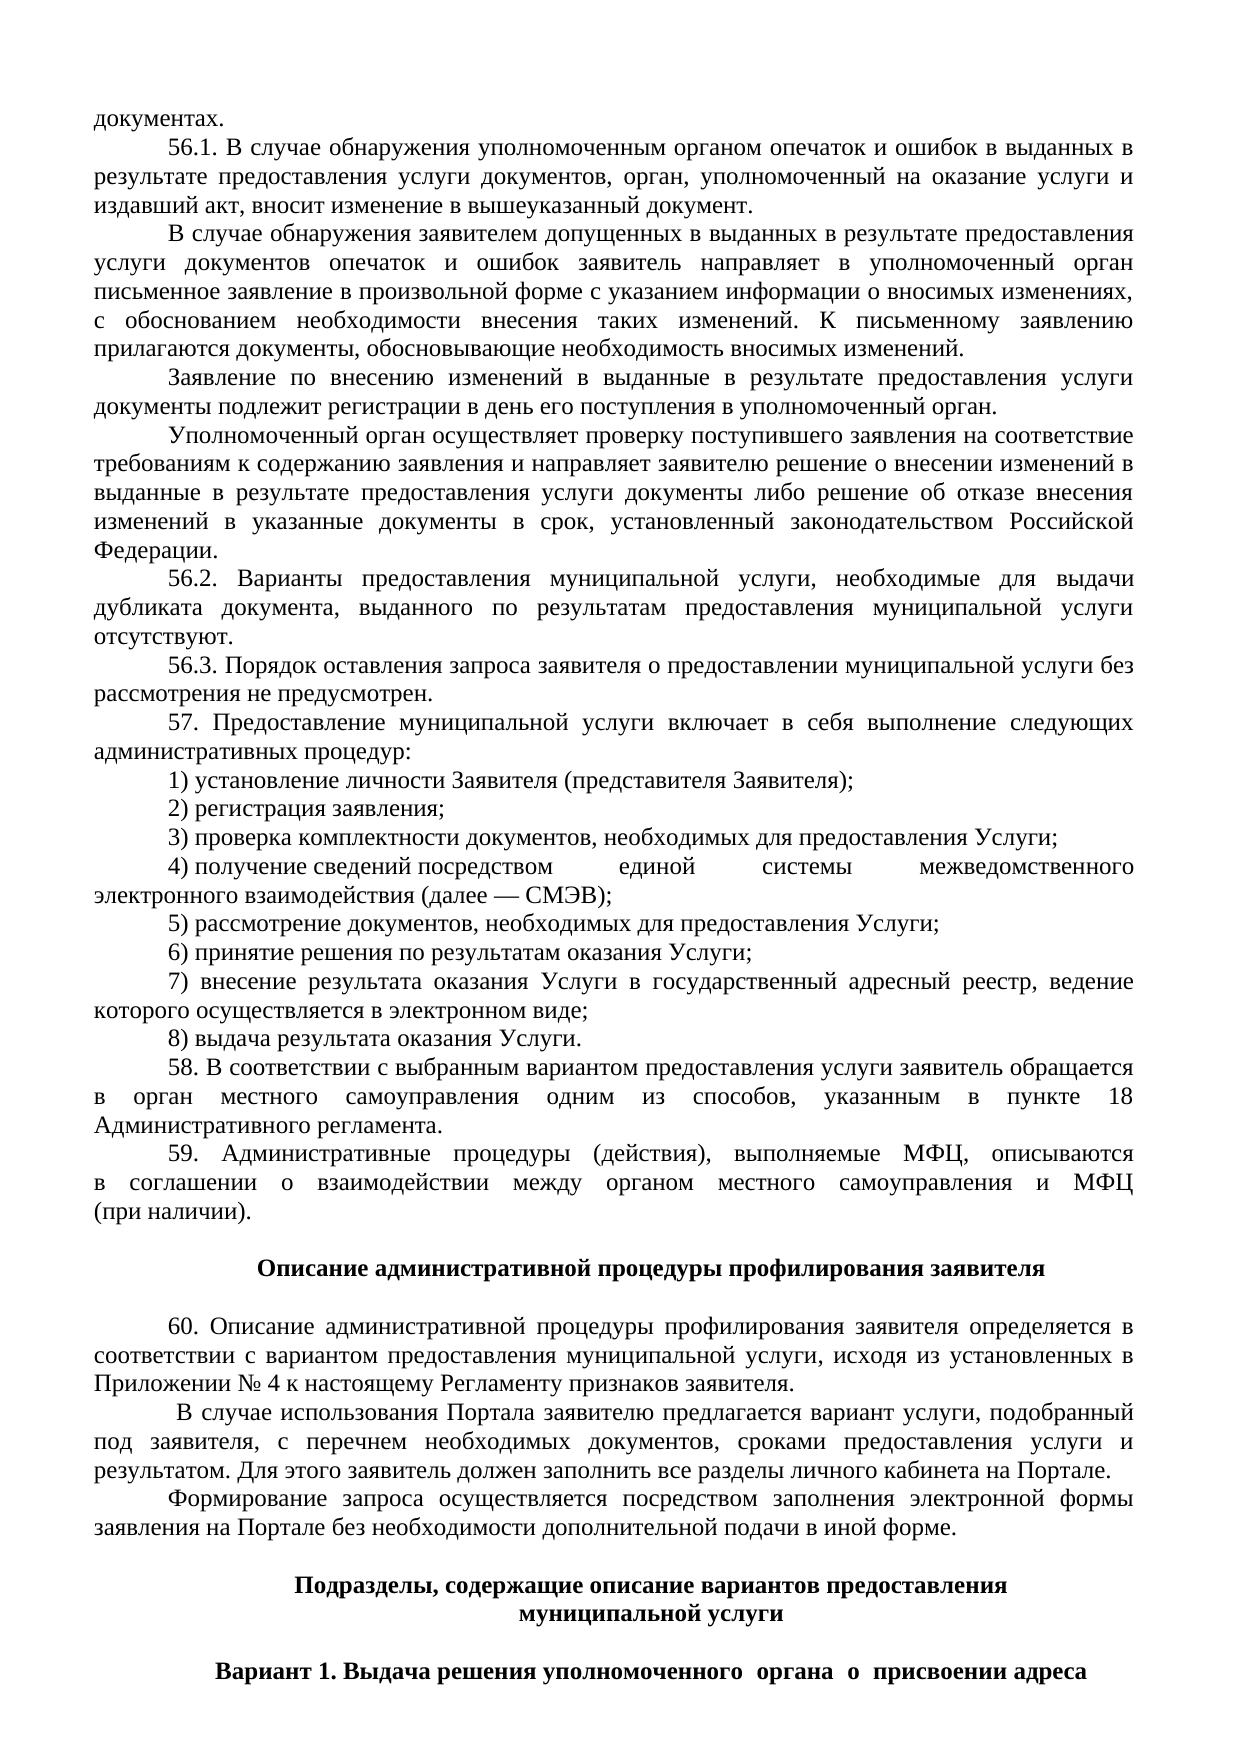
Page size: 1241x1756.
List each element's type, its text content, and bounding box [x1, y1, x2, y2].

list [94, 103, 1134, 132]
text 56.3. Порядок оставления запроса заявителя о предоставлении муниципальной услуги без рассмотрения не предусмотрен. [94, 650, 1134, 707]
list 2) регистрация заявления; [94, 793, 1134, 822]
list 6) принятие решения по результатам оказания Услуги; [94, 937, 1134, 966]
text 58. В соответствии с выбранным вариантом предоставления услуги заявитель обращается в орган местного самоуправления одним из способов, указанным в пункте 18 Административного регламента. [94, 1052, 1134, 1138]
text 60. Описание административной процедуры профилирования заявителя определяется в соответствии с вариантом предоставления муниципальной услуги, исходя из установленных в Приложении № 4 к настоящему Регламенту признаков заявителя. [94, 1311, 1134, 1397]
text В случае использования Портала заявителю предлагается вариант услуги, подобранный под заявителя, с перечнем необходимых документов, сроками предоставления услуги и результатом. Для этого заявитель должен заполнить все разделы личного кабинета на Портале. [94, 1397, 1134, 1483]
list 3) проверка комплектности документов, необходимых для предоставления Услуги; [94, 822, 1134, 851]
list 4) получение сведений посредством единой системы межведомственного электронного взаимодействия (далее — СМЭВ); [94, 851, 1134, 908]
list 8) выдача результата оказания Услуги. [94, 1023, 1134, 1052]
list 57. Предоставление муниципальной услуги включает в себя выполнение следующих административных процедур: [94, 707, 1134, 765]
text 56.1. В случае обнаружения уполномоченным органом опечаток и ошибок в выданных в результате предоставления услуги документов, орган, уполномоченный на оказание услуги и издавший акт, вносит изменение в вышеуказанный документ. [94, 132, 1134, 218]
list 5) рассмотрение документов, необходимых для предоставления Услуги; [94, 908, 1134, 937]
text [94, 1656, 1134, 1685]
text муниципальной услуги [94, 1598, 1134, 1627]
text Заявление по внесению изменений в выданные в результате предоставления услуги документы подлежит регистрации в день его поступления в уполномоченный орган. [94, 362, 1134, 420]
text 56.2. Варианты предоставления муниципальной услуги, необходимые для выдачи дубликата документа, выданного по результатам предоставления муниципальной услуги отсутствуют. [94, 563, 1134, 650]
list 59. Административные процедуры (действия), выполняемые МФЦ, описываются в соглашении о взаимодействии между органом местного самоуправления и МФЦ (при наличии). [94, 1138, 1134, 1225]
text Уполномоченный орган осуществляет проверку поступившего заявления на соответствие требованиям к содержанию заявления и направляет заявителю решение о внесении изменений в выданные в результате предоставления услуги документы либо решение об отказе внесения изменений в указанные документы в срок, установленный законодательством Российской Федерации. [94, 420, 1134, 563]
list 1) установление личности Заявителя (представителя Заявителя); [94, 765, 1134, 793]
text Формирование запроса осуществляется посредством заполнения электронной формы заявления на Портале без необходимости дополнительной подачи в иной форме. [94, 1483, 1134, 1541]
text В случае обнаружения заявителем допущенных в выданных в результате предоставления услуги документов опечаток и ошибок заявитель направляет в уполномоченный орган письменное заявление в произвольной форме с указанием информации о вносимых изменениях, с обоснованием необходимости внесения таких изменений. К письменному заявлению прилагаются документы, обосновывающие необходимость вносимых изменений. [94, 218, 1134, 362]
list 7) внесение результата оказания Услуги в государственный адресный реестр, ведение которого осуществляется в электронном виде; [94, 966, 1134, 1023]
text Подразделы, содержащие описание вариантов предоставления [94, 1570, 1134, 1598]
text Описание административной процедуры профилирования заявителя [94, 1253, 1134, 1282]
